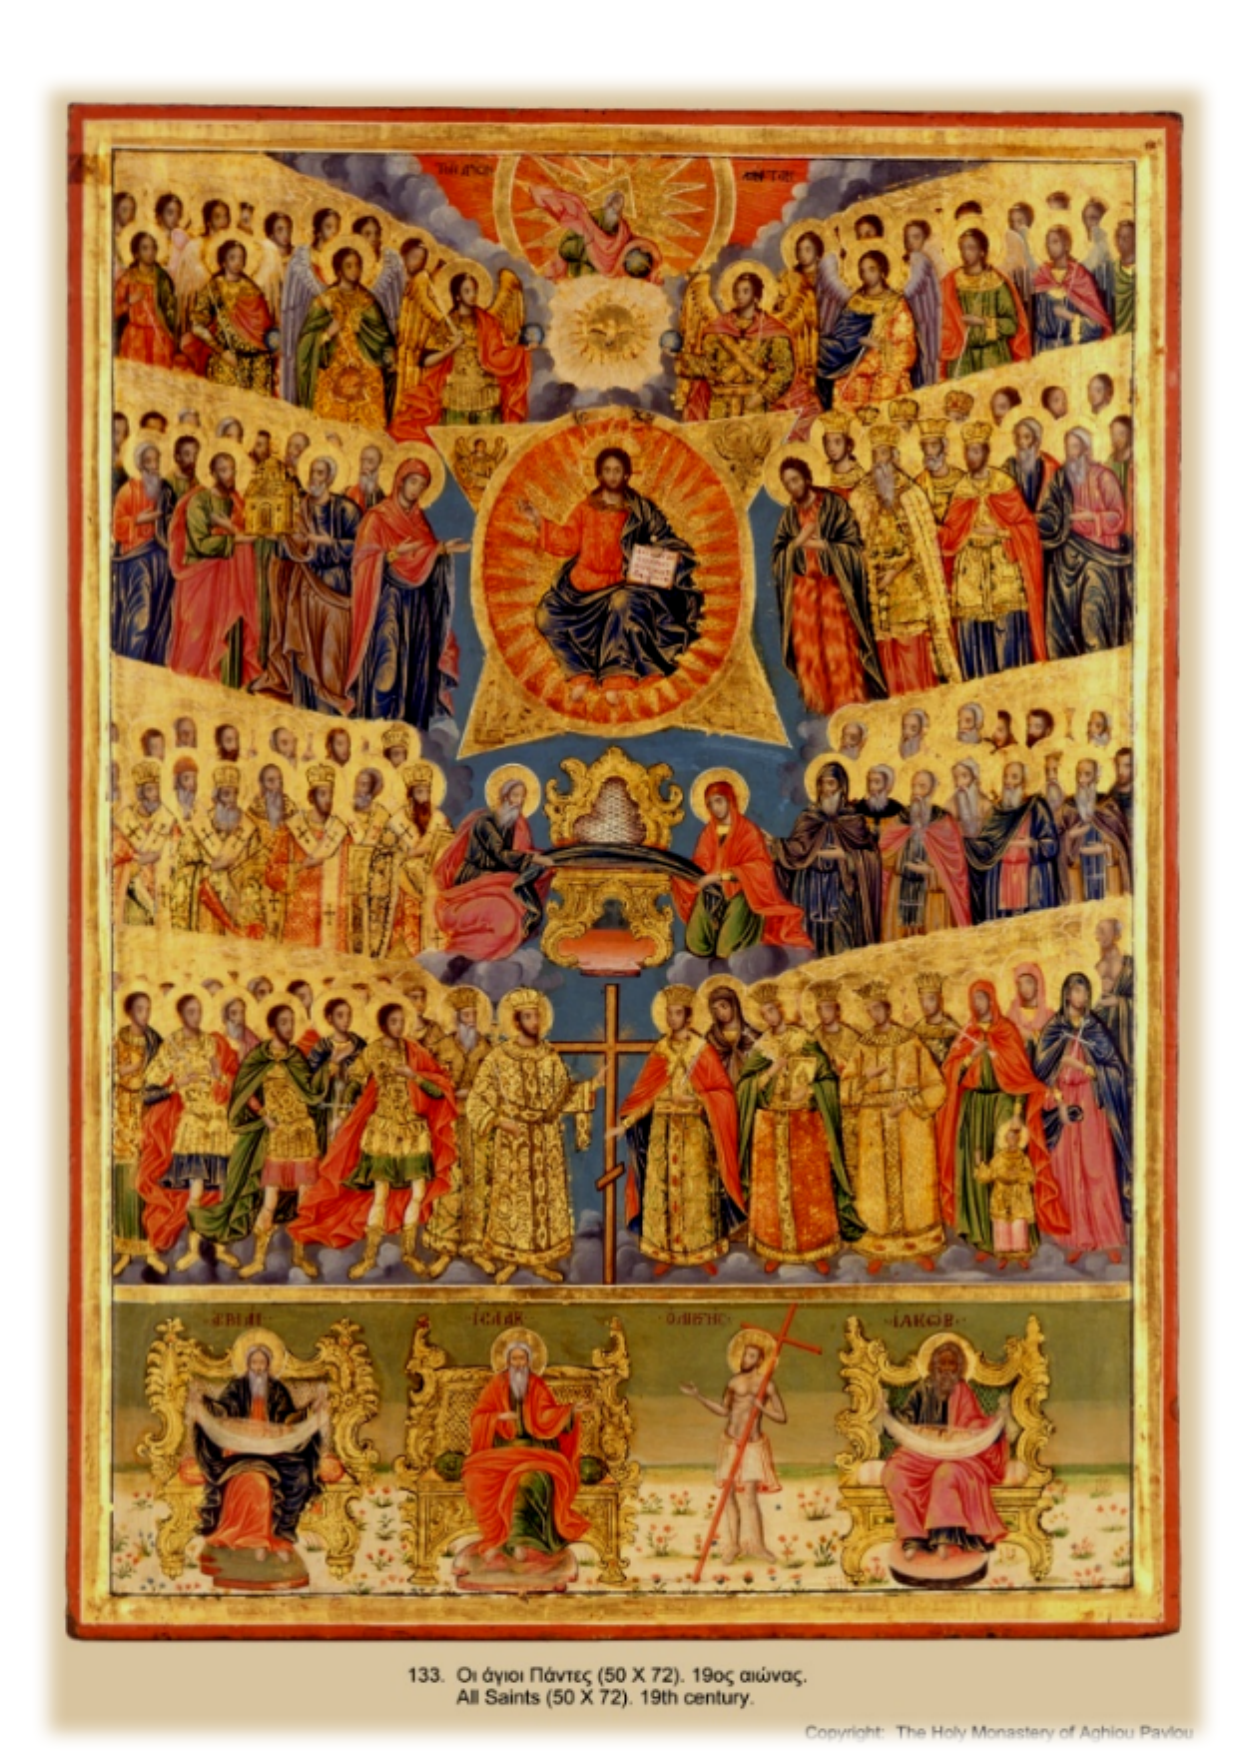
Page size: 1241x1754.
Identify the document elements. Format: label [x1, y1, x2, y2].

picture [62, 103, 1189, 1720]
